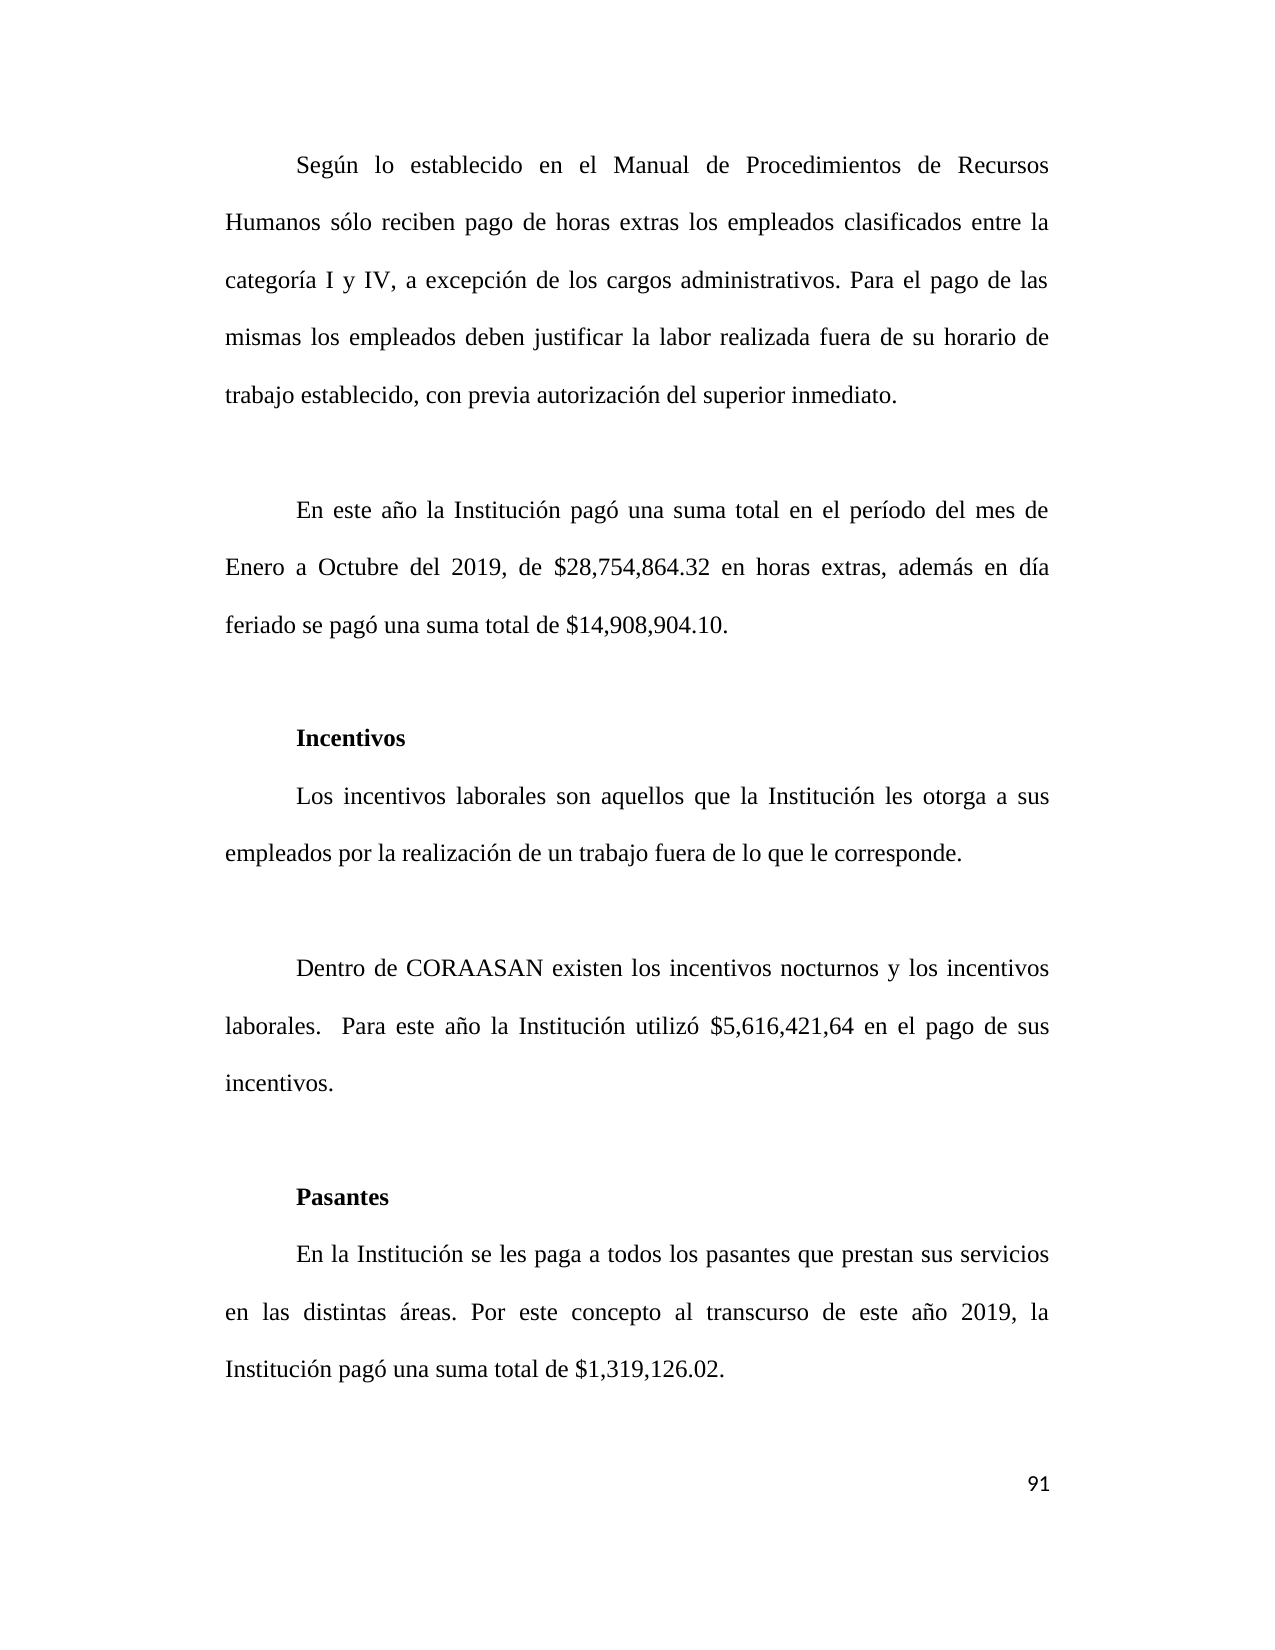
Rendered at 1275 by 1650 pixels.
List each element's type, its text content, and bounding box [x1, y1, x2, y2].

text Según lo establecido en el Manual de Procedimientos de Recursos Humanos sólo reciben pago de horas extras los empleados clasificados entre la categoría I y IV, a excepción de los cargos administrativos. Para el pago de las mismas los empleados deben justificar la labor realizada fuera de su horario de trabajo establecido, con previa autorización del superior inmediato. [225, 150, 1050, 409]
text En este año la Institución pagó una suma total en el período del mes de Enero a Octubre del 2019, de $28,754,864.32 en horas extras, además en día feriado se pagó una suma total de $14,908,904.10. [225, 495, 1050, 639]
text Los incentivos laborales son aquellos que la Institución les otorga a sus empleados por la realización de un trabajo fuera de lo que le corresponde. [225, 781, 1050, 867]
text Dentro de CORAASAN existen los incentivos nocturnos y los incentivos laborales. Para este año la Institución utilizó $5,616,421,64 en el pago de sus incentivos. [225, 953, 1050, 1097]
text Incentivos [225, 723, 1050, 752]
text Pasantes [225, 1182, 1050, 1211]
text En la Institución se les paga a todos los pasantes que prestan sus servicios en las distintas áreas. Por este concepto al transcurso de este año 2019, la Institución pagó una suma total de $1,319,126.02. [225, 1239, 1050, 1383]
